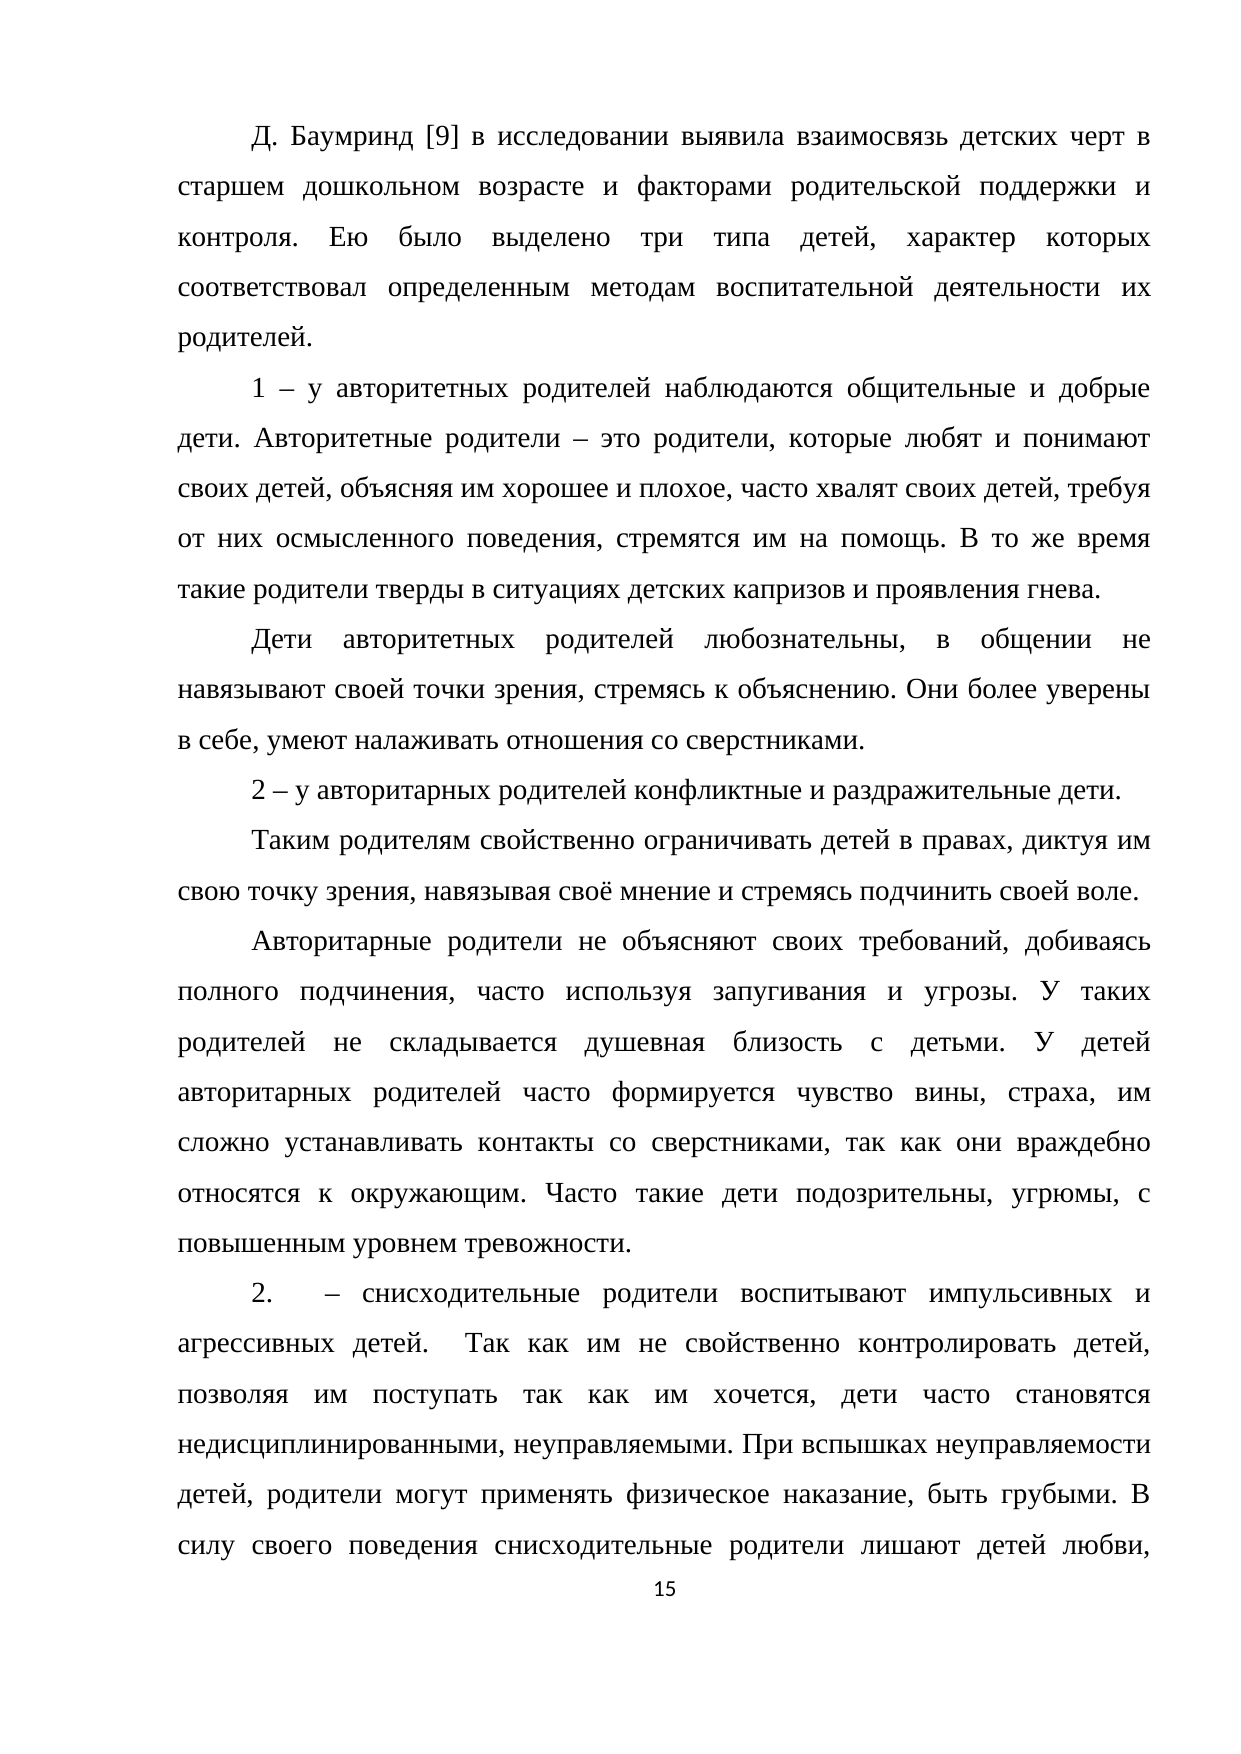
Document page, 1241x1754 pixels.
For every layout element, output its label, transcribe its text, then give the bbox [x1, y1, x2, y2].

text Дети авторитетных родителей любознательны, в общении не навязывают своей точки зрения, стремясь к объяснению. Они более уверены в себе, умеют налаживать отношения со сверстниками. [177, 621, 1152, 755]
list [177, 1275, 1152, 1560]
text Таким родителям свойственно ограничивать детей в правах, диктуя им свою точку зрения, навязывая своё мнение и стремясь подчинить своей воле. [177, 822, 1152, 906]
text 1 – у авторитетных родителей наблюдаются общительные и добрые дети. Авторитетные родители – это родители, которые любят и понимают своих детей, объясняя им хорошее и плохое, часто хвалят своих детей, требуя от них осмысленного поведения, стремятся им на помощь. В то же время такие родители тверды в ситуациях детских капризов и проявления гнева. [177, 370, 1152, 604]
text Д. Баумринд [9] в исследовании выявила взаимосвязь детских черт в старшем дошкольном возрасте и факторами родительской поддержки и контроля. Ею было выделено три типа детей, характер которых соответствовал определенным методам воспитательной деятельности их родителей. [177, 118, 1152, 353]
text Авторитарные родители не объясняют своих требований, добиваясь полного подчинения, часто используя запугивания и угрозы. У таких родителей не складывается душевная близость с детьми. У детей авторитарных родителей часто формируется чувство вины, страха, им сложно устанавливать контакты со сверстниками, так как они враждебно относятся к окружающим. Часто такие дети подозрительны, угрюмы, с повышенным уровнем тревожности. [177, 923, 1152, 1258]
text 2 – у авторитарных родителей конфликтные и раздражительные дети. [177, 772, 1152, 806]
